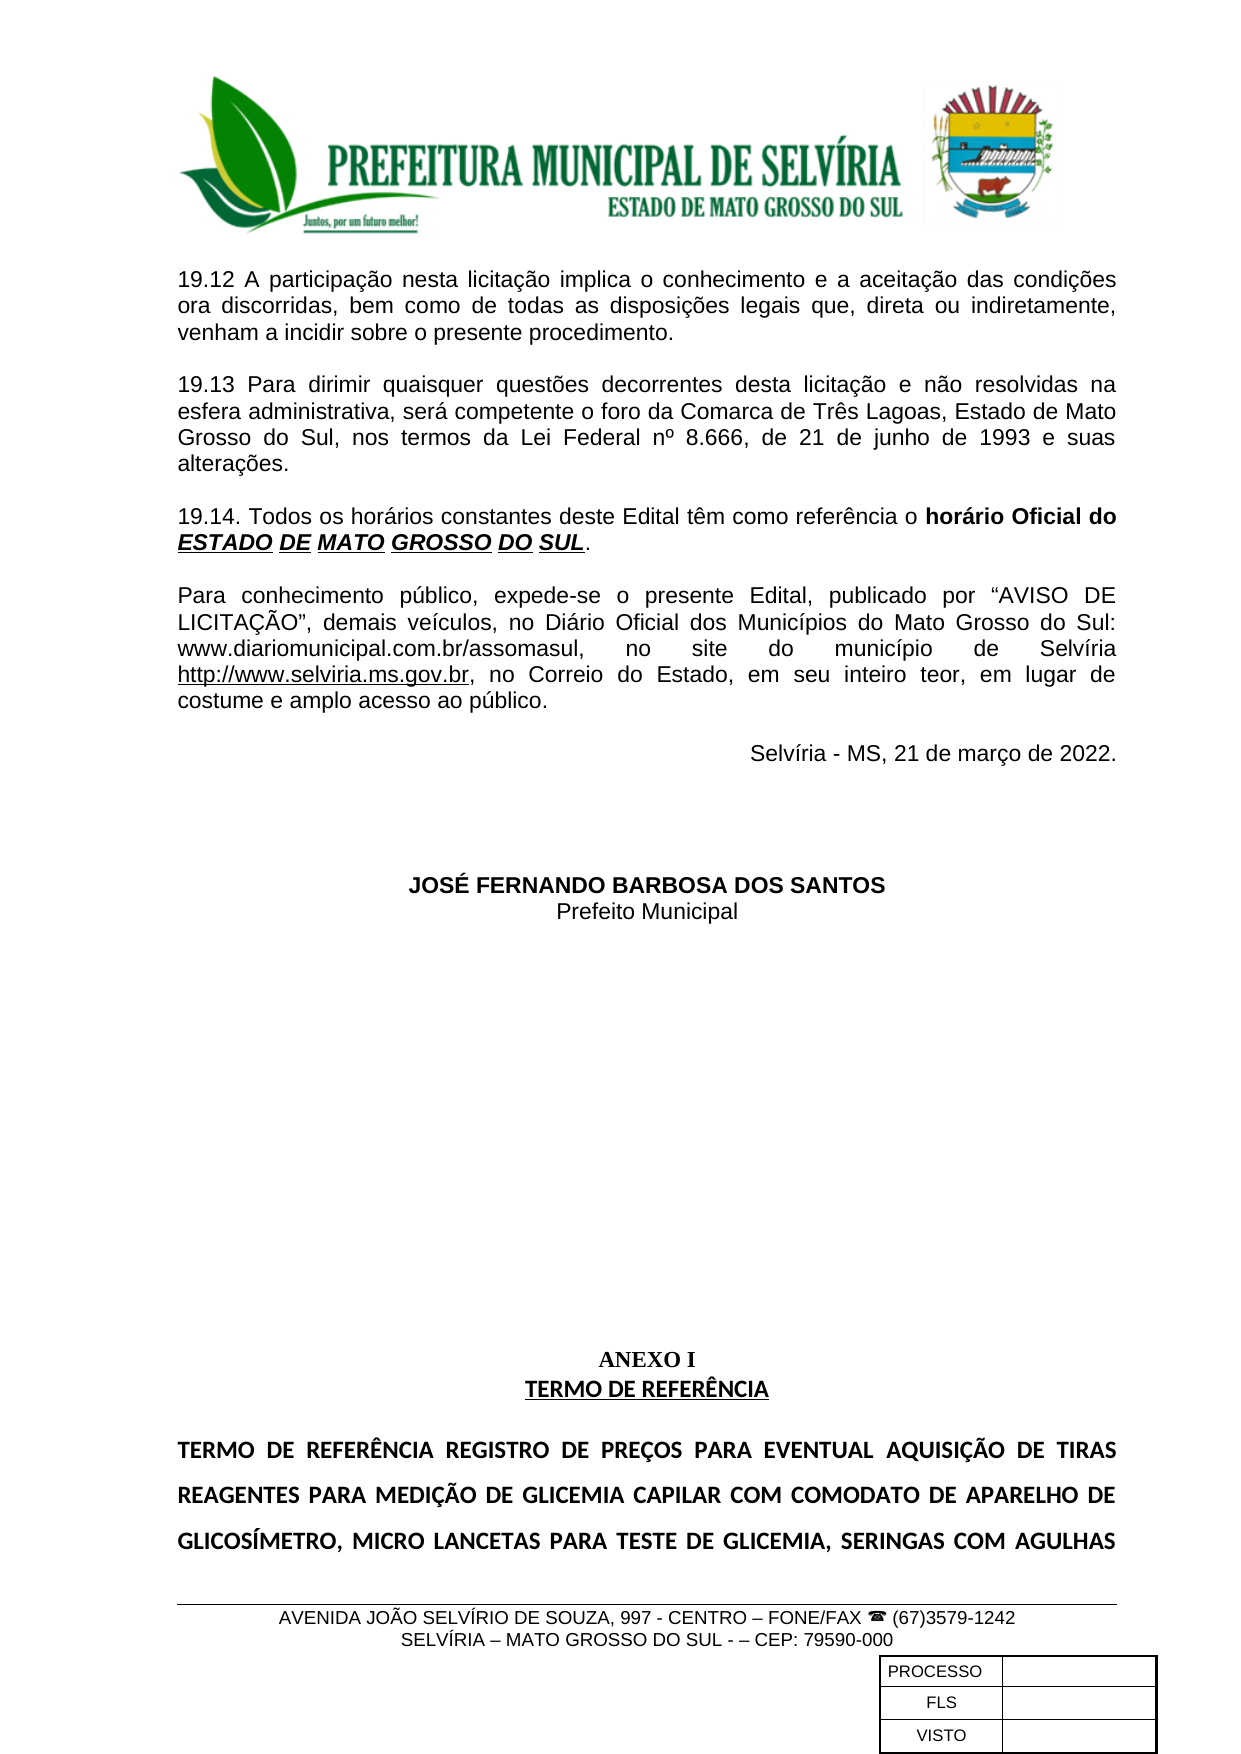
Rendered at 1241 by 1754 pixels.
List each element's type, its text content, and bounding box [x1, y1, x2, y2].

text 19.14. Todos os horários constantes deste Edital têm como referência o horário Oficial do ESTADO DE MATO GROSSO DO SUL. [177, 503, 1117, 556]
text Prefeito Municipal [177, 898, 1117, 925]
text JOSÉ FERNANDO BARBOSA DOS SANTOS [177, 872, 1117, 898]
text Selvíria - MS, 21 de março de 2022. [177, 740, 1117, 767]
text TERMO DE REFERÊNCIA [177, 1373, 1117, 1403]
text Para conhecimento público, expede-se o presente Edital, publicado por “AVISO DE LICITAÇÃO”, demais veículos, no Diário Oficial dos Municípios do Mato Grosso do Sul: www.diariomunicipal.com.br/assomasul, no site do município de Selvíria http://www.selviria.ms.gov.br, no Correio do Estado, em seu inteiro teor, em lugar de costume e amplo acesso ao público. [177, 582, 1117, 714]
text 19.12 A participação nesta licitação implica o conhecimento e a aceitação das condições ora discorridas, bem como de todas as disposições legais que, direta ou indiretamente, venham a incidir sobre o presente procedimento. [177, 266, 1117, 345]
text ANEXO I [177, 1346, 1117, 1373]
picture [177, 75, 1078, 257]
text 19.13 Para dirimir quaisquer questões decorrentes desta licitação e não resolvidas na esfera administrativa, será competente o foro da Comarca de Três Lagoas, Estado de Mato Grosso do Sul, nos termos da Lei Federal nº 8.666, de 21 de junho de 1993 e suas alterações. [177, 371, 1117, 477]
